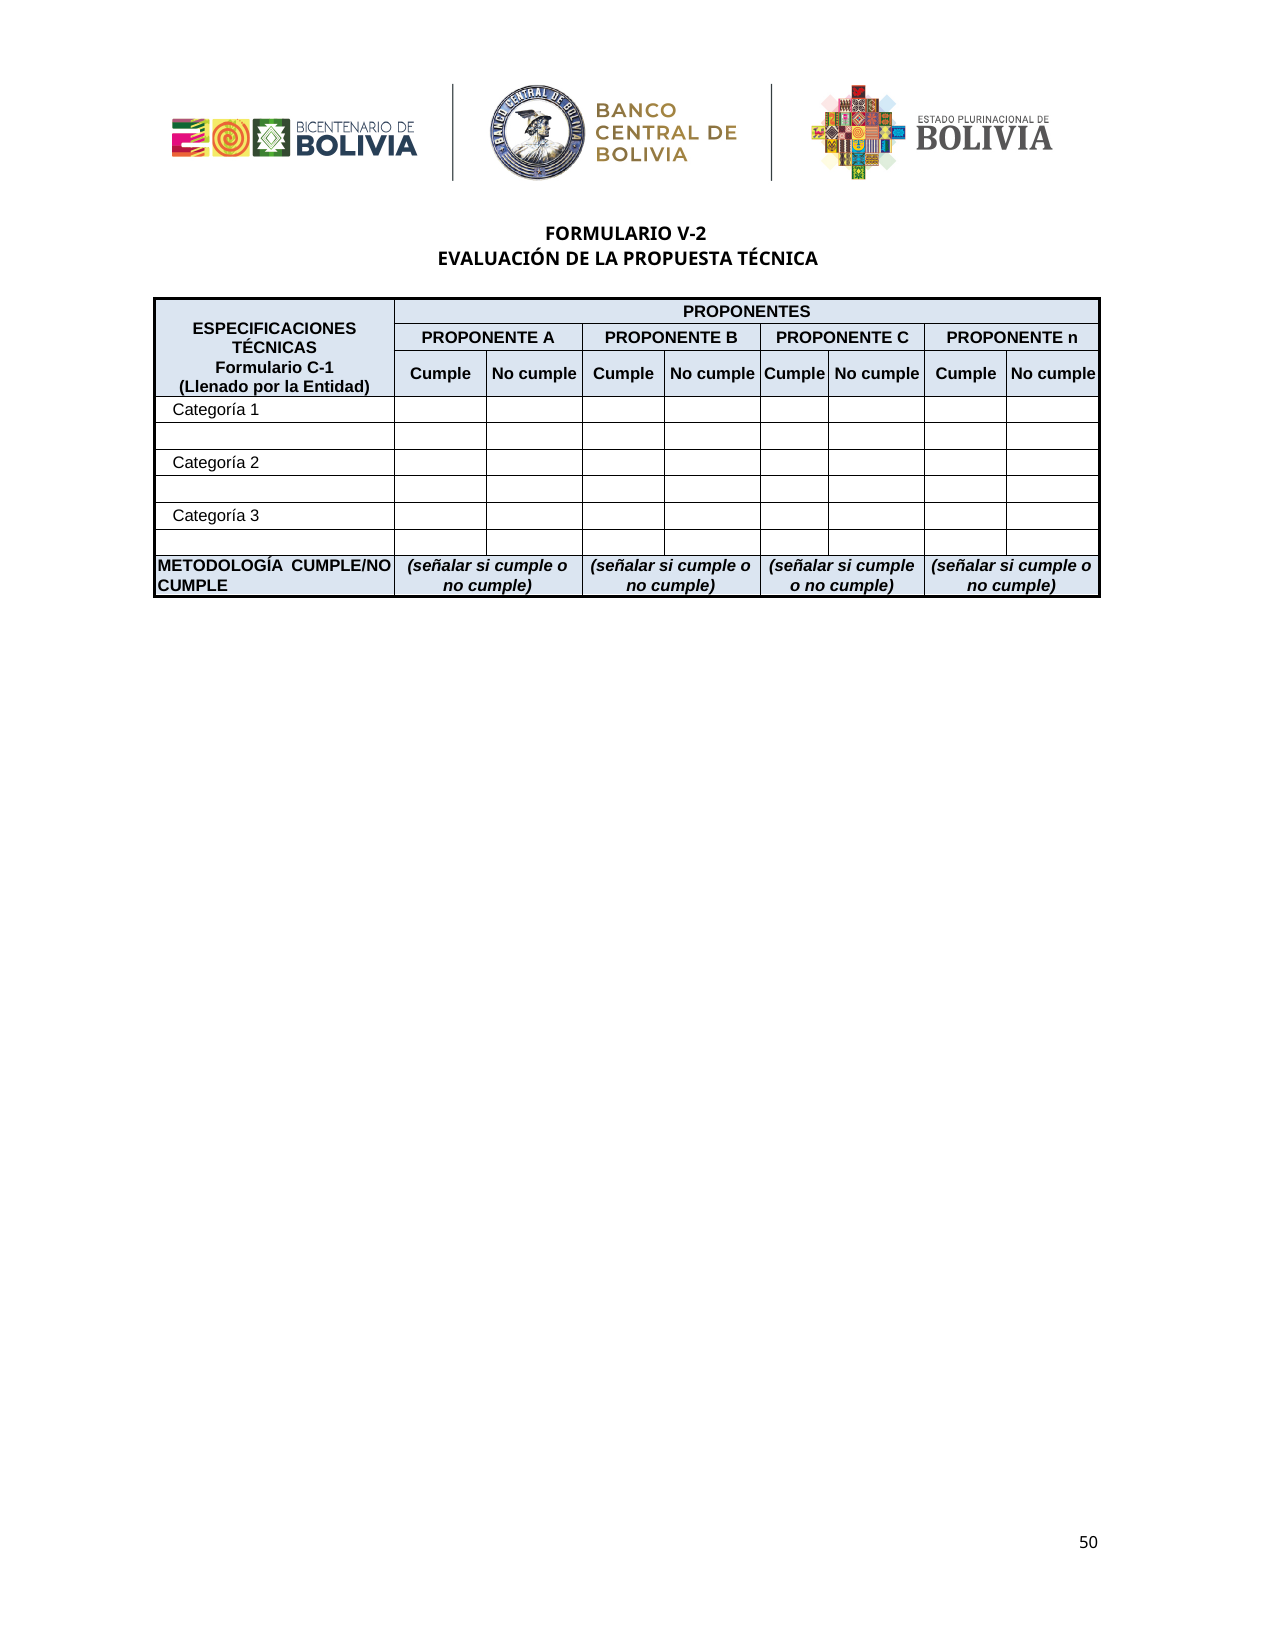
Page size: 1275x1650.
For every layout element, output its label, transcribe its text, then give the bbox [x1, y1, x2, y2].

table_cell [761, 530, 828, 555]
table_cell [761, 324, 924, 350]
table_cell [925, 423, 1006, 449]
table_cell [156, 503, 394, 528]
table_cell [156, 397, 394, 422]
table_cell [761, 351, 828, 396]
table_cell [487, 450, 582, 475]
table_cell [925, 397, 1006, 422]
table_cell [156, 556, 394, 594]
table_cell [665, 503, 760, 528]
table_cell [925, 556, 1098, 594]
text EVALUACIÓN DE LA PROPUESTA TÉCNICA [153, 246, 1098, 271]
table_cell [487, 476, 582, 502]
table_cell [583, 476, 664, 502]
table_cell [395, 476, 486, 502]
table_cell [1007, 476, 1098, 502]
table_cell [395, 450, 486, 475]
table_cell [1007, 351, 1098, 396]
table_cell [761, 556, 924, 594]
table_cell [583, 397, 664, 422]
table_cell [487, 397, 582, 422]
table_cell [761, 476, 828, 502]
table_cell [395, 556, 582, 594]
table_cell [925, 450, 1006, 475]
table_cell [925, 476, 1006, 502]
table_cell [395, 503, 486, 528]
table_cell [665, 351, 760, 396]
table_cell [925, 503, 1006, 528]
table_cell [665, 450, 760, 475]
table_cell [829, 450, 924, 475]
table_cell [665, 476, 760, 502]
text FORMULARIO V-2 [153, 220, 1098, 246]
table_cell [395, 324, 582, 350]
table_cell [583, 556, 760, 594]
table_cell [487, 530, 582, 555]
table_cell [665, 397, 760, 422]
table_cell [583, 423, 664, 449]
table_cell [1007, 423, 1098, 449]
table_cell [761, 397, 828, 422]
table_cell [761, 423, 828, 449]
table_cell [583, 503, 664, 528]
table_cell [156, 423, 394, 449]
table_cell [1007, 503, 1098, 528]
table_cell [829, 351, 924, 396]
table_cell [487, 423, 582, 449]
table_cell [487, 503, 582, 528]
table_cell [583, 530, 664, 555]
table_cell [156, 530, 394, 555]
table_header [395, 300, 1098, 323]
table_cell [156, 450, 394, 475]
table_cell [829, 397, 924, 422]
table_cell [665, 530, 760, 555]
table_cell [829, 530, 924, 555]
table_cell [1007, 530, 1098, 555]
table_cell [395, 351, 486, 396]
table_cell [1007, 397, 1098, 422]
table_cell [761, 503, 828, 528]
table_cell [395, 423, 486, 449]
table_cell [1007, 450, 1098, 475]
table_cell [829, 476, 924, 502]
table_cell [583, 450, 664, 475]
picture [0, 0, 1250, 184]
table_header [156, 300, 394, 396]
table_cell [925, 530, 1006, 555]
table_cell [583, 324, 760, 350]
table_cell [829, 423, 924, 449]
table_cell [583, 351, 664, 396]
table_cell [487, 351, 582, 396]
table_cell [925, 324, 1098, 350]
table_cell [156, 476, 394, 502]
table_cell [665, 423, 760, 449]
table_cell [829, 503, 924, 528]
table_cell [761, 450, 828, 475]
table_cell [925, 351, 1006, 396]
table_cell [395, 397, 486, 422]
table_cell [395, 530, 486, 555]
